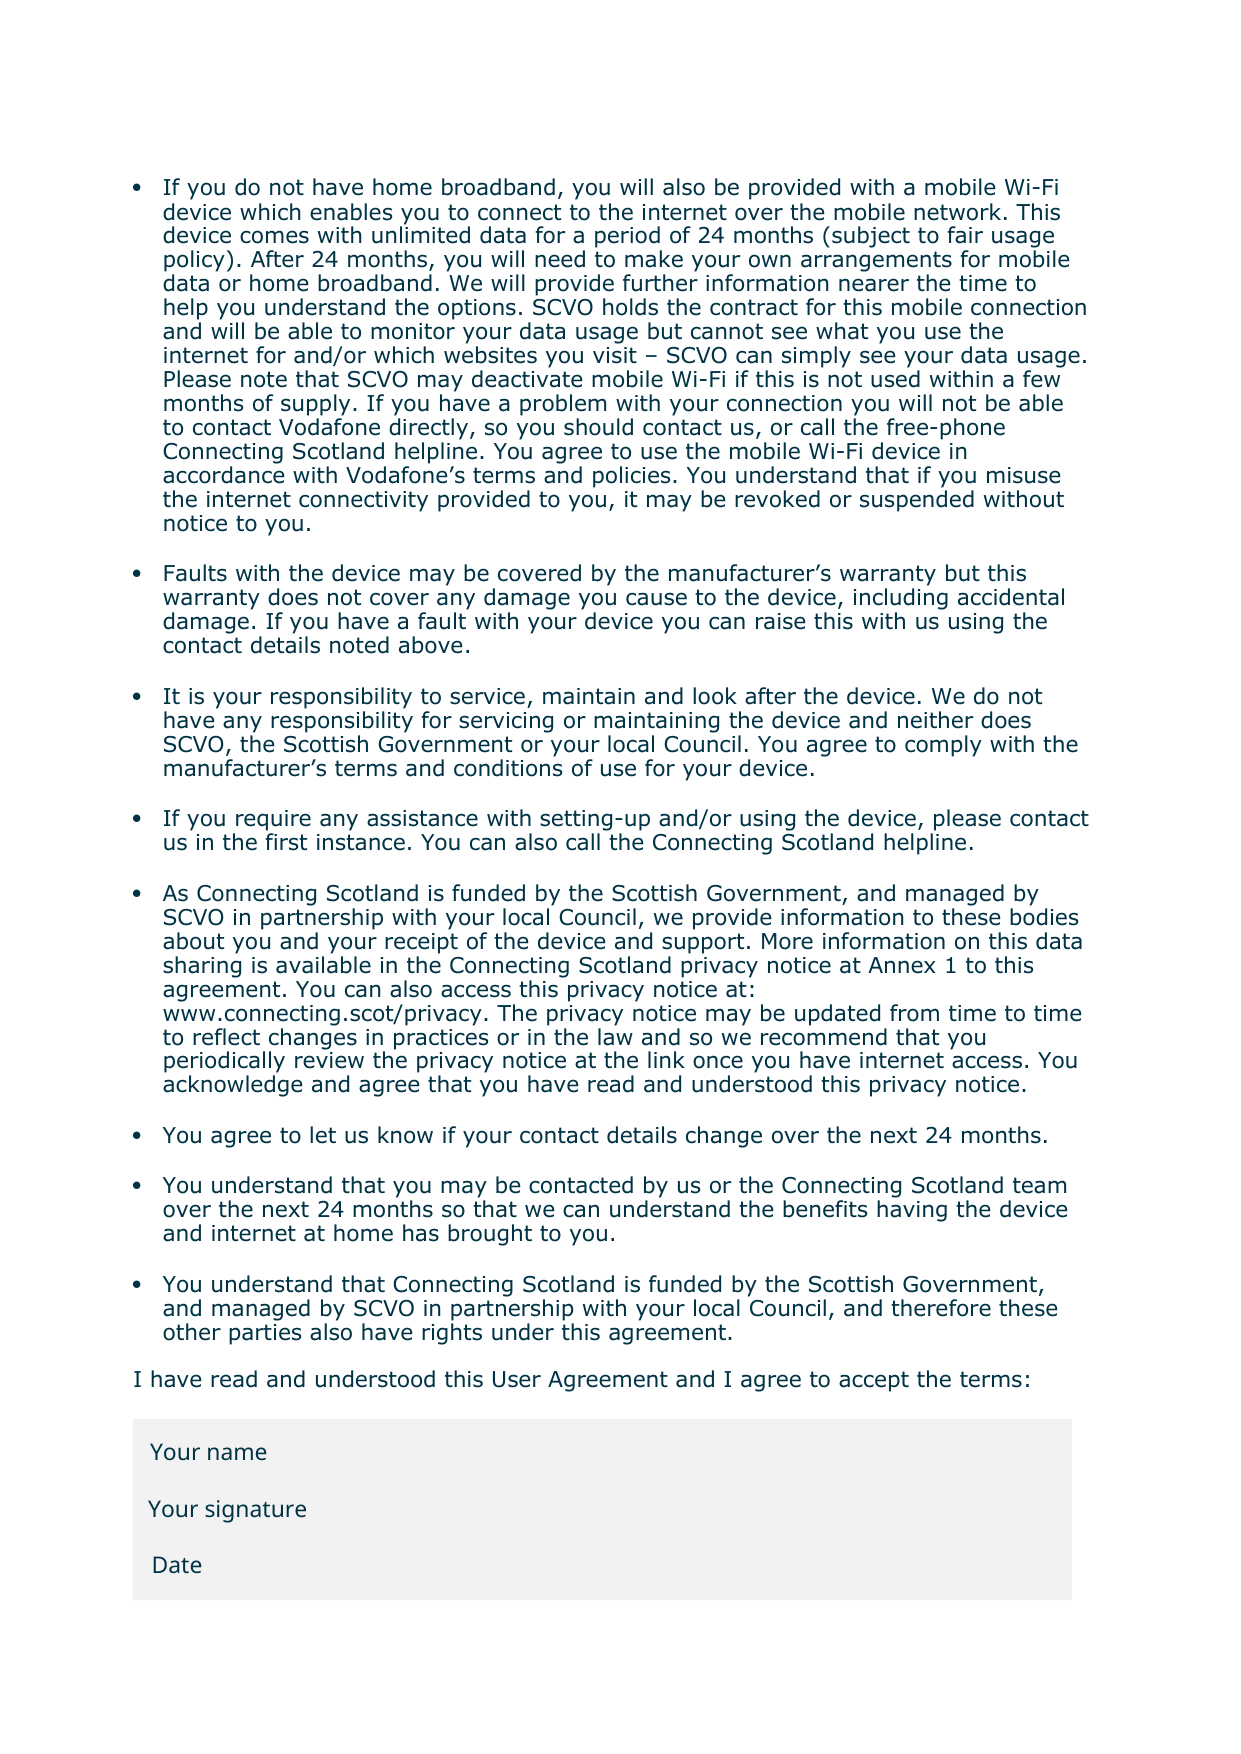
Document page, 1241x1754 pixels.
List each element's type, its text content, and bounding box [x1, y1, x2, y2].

list You understand that Connecting Scotland is funded by the Scottish Government, and managed by SCVO in partnership with your local Council, and therefore these other parties also have rights under this agreement. [133, 1273, 1090, 1345]
text I have read and understood this User Agreement and I agree to accept the terms: [133, 1369, 1090, 1392]
list Faults with the device may be covered by the manufacturer’s warranty but this warranty does not cover any damage you cause to the device, including accidental damage. If you have a fault with your device you can raise this with us using the contact details noted above. [133, 562, 1090, 658]
list If you require any assistance with setting-up and/or using the device, please contact us in the first instance. You can also call the Connecting Scotland helpline. [133, 807, 1090, 855]
list If you do not have home broadband, you will also be provided with a mobile Wi-Fi device which enables you to connect to the internet over the mobile network. This device comes with unlimited data for a period of 24 months (subject to fair usage policy). After 24 months, you will need to make your own arrangements for mobile data or home broadband. We will provide further information nearer the time to help you understand the options. SCVO holds the contract for this mobile connection and will be able to monitor your data usage but cannot see what you use the internet for and/or which websites you visit – SCVO can simply see your data usage. Please note that SCVO may deactivate mobile Wi-Fi if this is not used within a few months of supply. If you have a problem with your connection you will not be able to contact Vodafone directly, so you should contact us, or call the free-phone Connecting Scotland helpline. You agree to use the mobile Wi-Fi device in accordance with Vodafone’s terms and policies. You understand that if you misuse the internet connectivity provided to you, it may be revoked or suspended without notice to you. [133, 177, 1090, 536]
list You understand that you may be contacted by us or the Connecting Scotland team over the next 24 months so that we can understand the benefits having the device and internet at home has brought to you. [133, 1174, 1090, 1246]
list As Connecting Scotland is funded by the Scottish Government, and managed by SCVO in partnership with your local Council, we provide information to these bodies about you and your receipt of the device and support. More information on this data sharing is available in the Connecting Scotland privacy notice at Annex 1 to this agreement. You can also access this privacy notice at: www.connecting.scot/privacy. The privacy notice may be updated from time to time to reflect changes in practices or in the law and so we recommend that you periodically review the privacy notice at the link once you have internet access. You acknowledge and agree that you have read and understood this privacy notice. [133, 882, 1090, 1097]
list It is your responsibility to service, maintain and look after the device. We do not have any responsibility for servicing or maintaining the device and neither does SCVO, the Scottish Government or your local Council. You agree to comply with the manufacturer’s terms and conditions of use for your device. [133, 685, 1090, 781]
list You agree to let us know if your contact details change over the next 24 months. [133, 1124, 1090, 1148]
